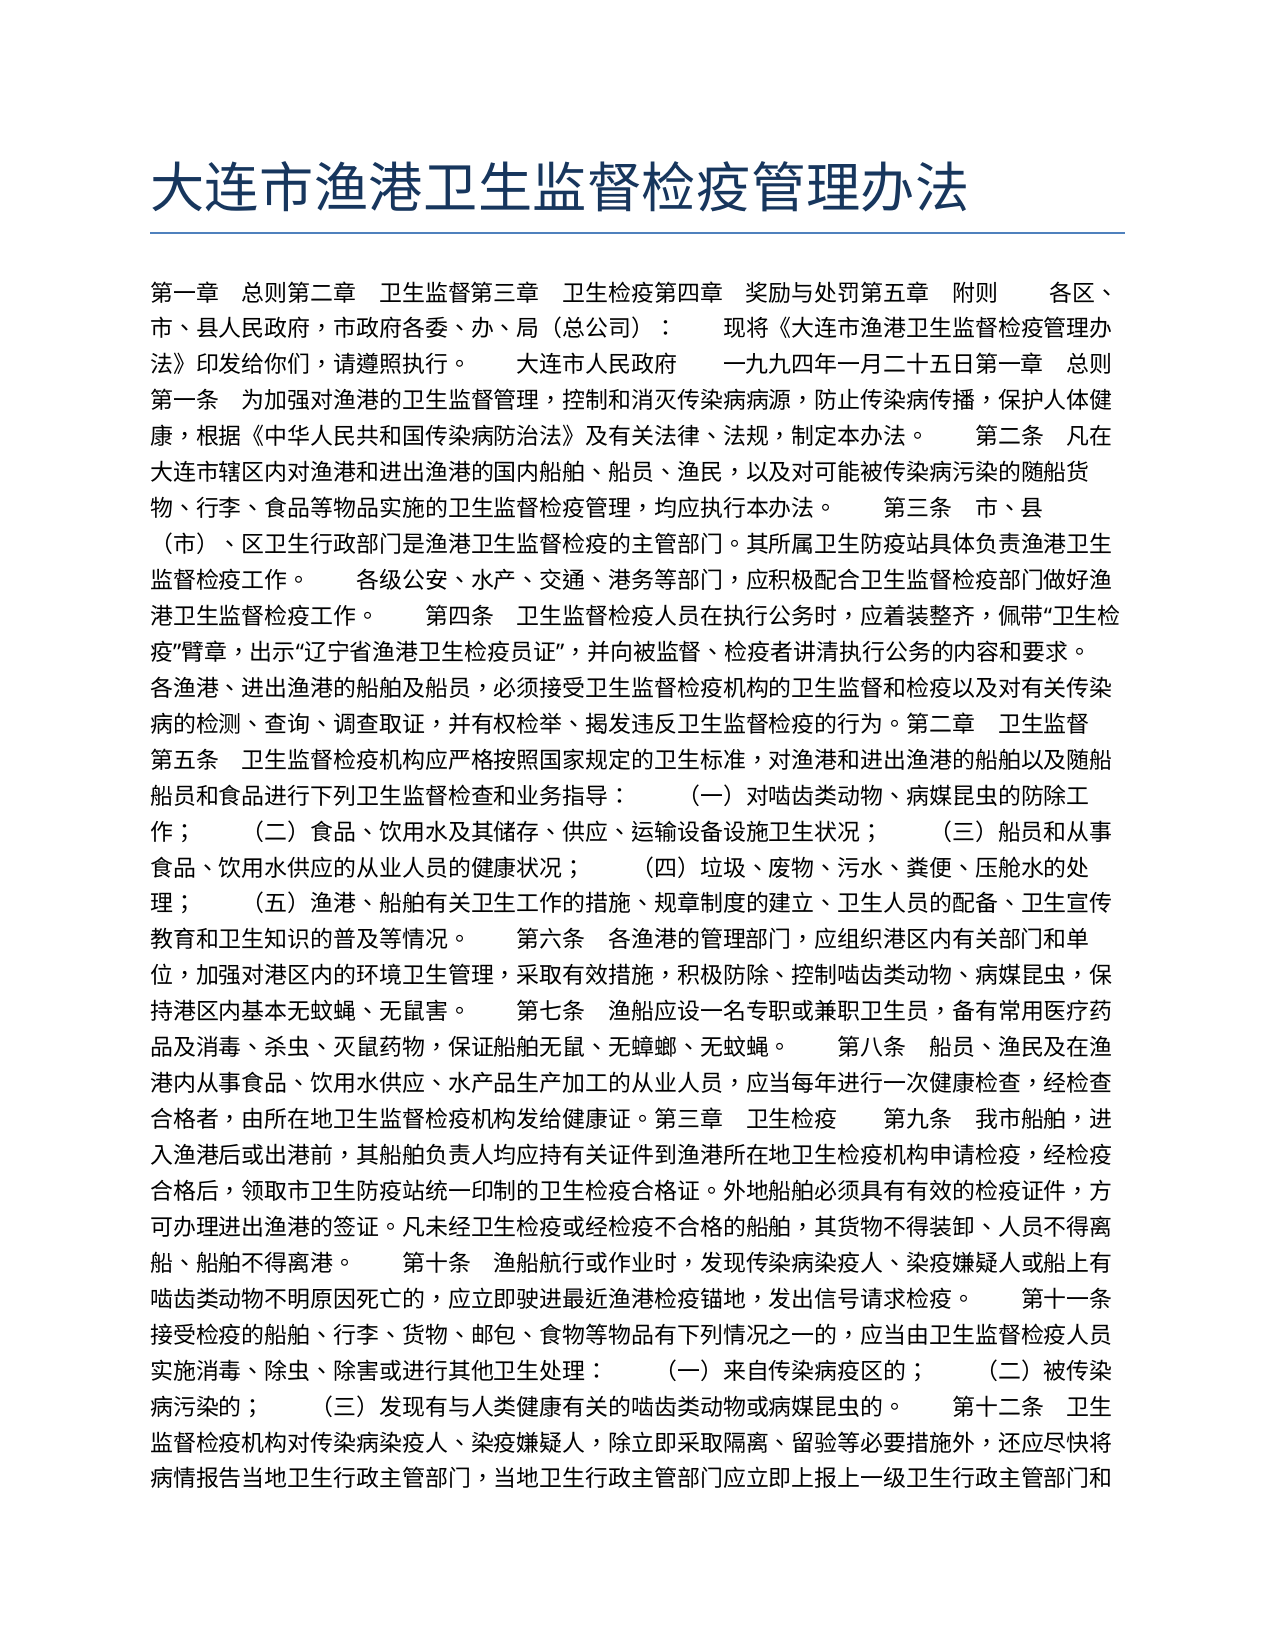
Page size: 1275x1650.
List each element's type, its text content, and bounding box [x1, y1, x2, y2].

title 大连市渔港卫生监督检疫管理办法 [150, 150, 1125, 232]
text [150, 276, 1125, 1494]
